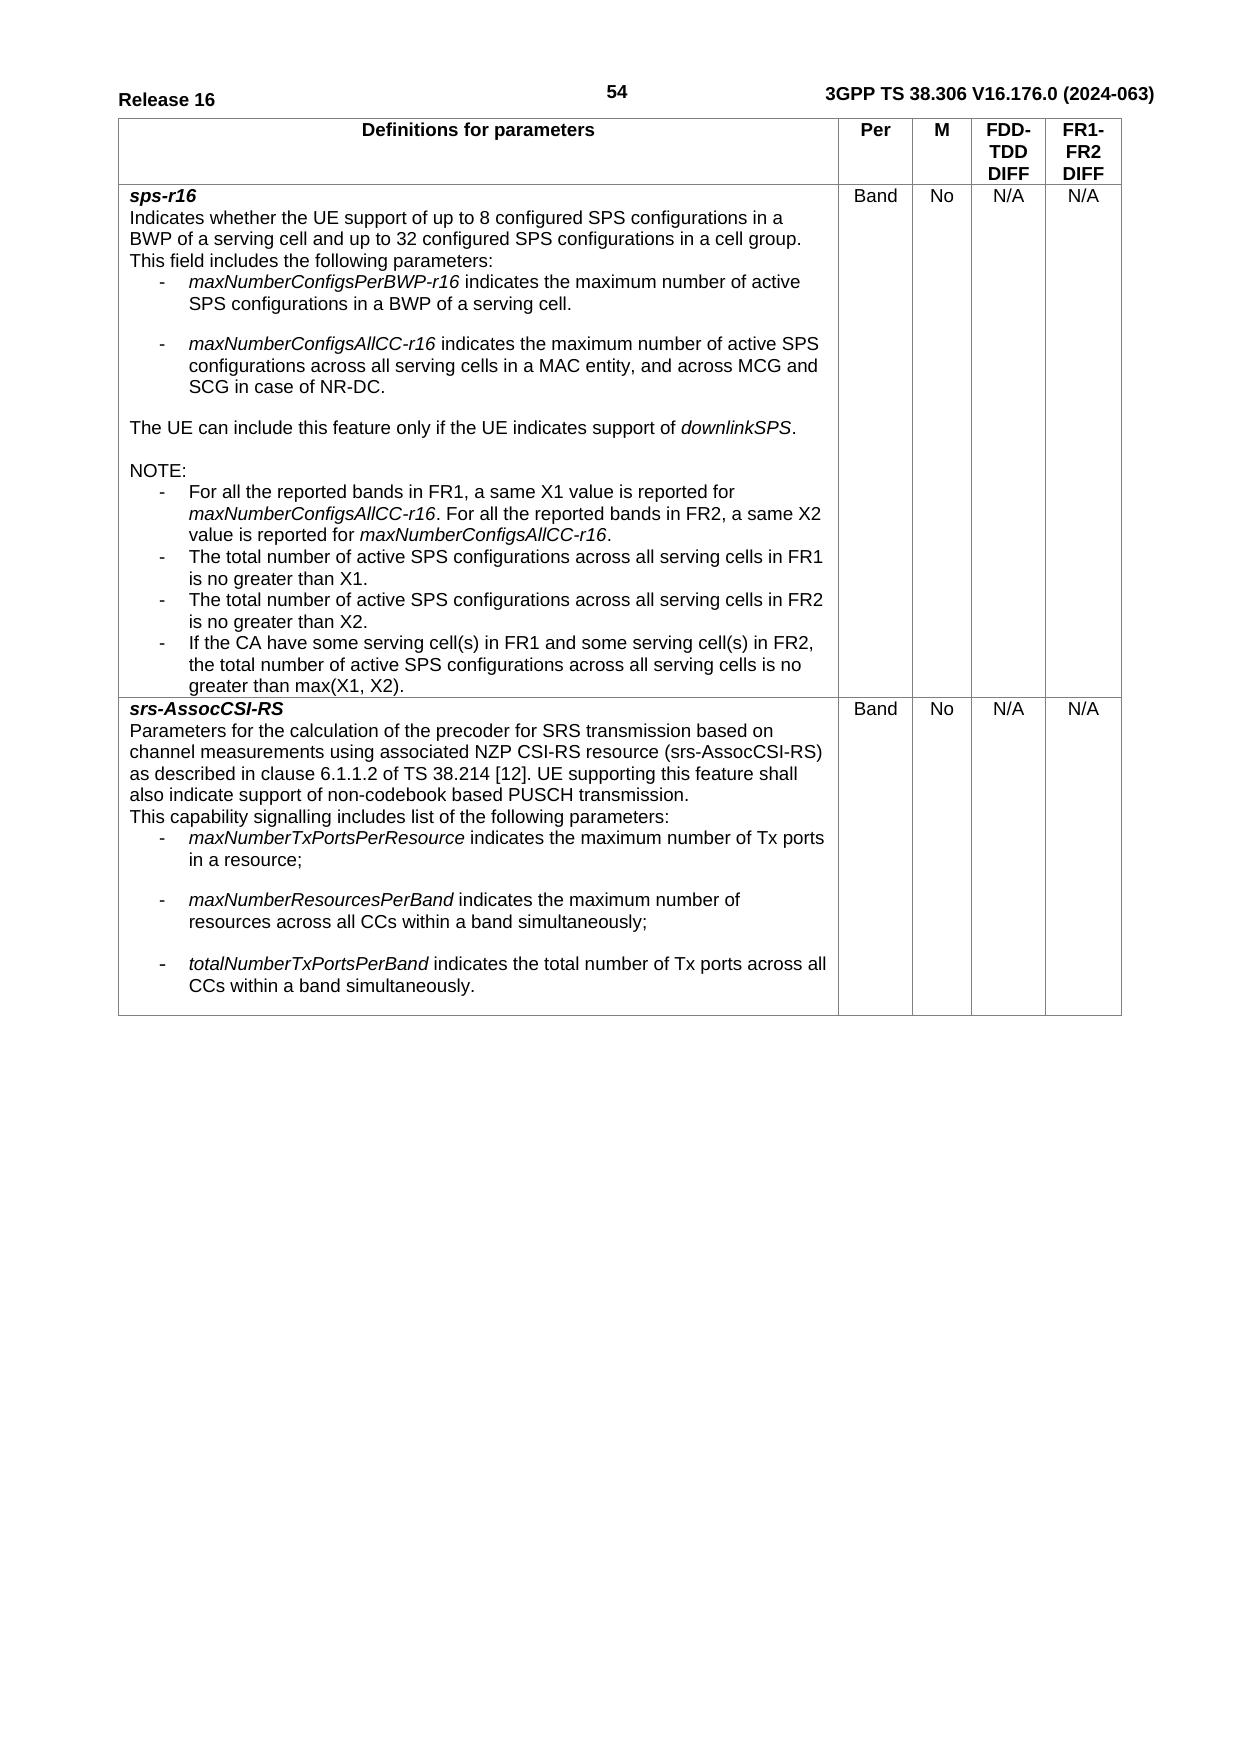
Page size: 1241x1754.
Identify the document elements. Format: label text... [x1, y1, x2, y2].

table_header Per [839, 119, 912, 184]
table_cell Band [839, 698, 912, 1015]
table_header Definitions for parameters [119, 119, 838, 184]
table_cell srs-AssocCSI-RS Parameters for the calculation of the precoder for SRS transmission based on channel measurements using associated NZP CSI-RS resource (srs-AssocCSI-RS) as described in clause 6.1.1.2 of TS 38.214 [12]. UE supporting this feature shall also indicate support of non-codebook based PUSCH transmission. This capability signalling includes list of the following parameters: - maxNumberTxPortsPerResource indicates the maximum number of Tx ports in a resource; - maxNumberResourcesPerBand indicates the maximum number of resources across all CCs within a band simultaneously; - totalNumberTxPortsPerBand indicates the total number of Tx ports across all CCs within a band simultaneously. [119, 698, 838, 1015]
table_header FDD-TDD DIFF [972, 119, 1045, 184]
table_cell N/A [972, 185, 1045, 697]
table_cell No [913, 698, 971, 1015]
table_cell Band [839, 185, 912, 697]
table_cell N/A [972, 698, 1045, 1015]
table_cell N/A [1046, 698, 1121, 1015]
table_cell sps-r16 Indicates whether the UE support of up to 8 configured SPS configurations in a BWP of a serving cell and up to 32 configured SPS configurations in a cell group. This field includes the following parameters: - maxNumberConfigsPerBWP-r16 indicates the maximum number of active SPS configurations in a BWP of a serving cell. - maxNumberConfigsAllCC-r16 indicates the maximum number of active SPS configurations across all serving cells in a MAC entity, and across MCG and SCG in case of NR-DC. The UE can include this feature only if the UE indicates support of downlinkSPS. NOTE: - For all the reported bands in FR1, a same X1 value is reported for maxNumberConfigsAllCC-r16. For all the reported bands in FR2, a same X2 value is reported for maxNumberConfigsAllCC-r16. - The total number of active SPS configurations across all serving cells in FR1 is no greater than X1. - The total number of active SPS configurations across all serving cells in FR2 is no greater than X2. - If the CA have some serving cell(s) in FR1 and some serving cell(s) in FR2, the total number of active SPS configurations across all serving cells is no greater than max(X1, X2). [119, 185, 838, 697]
table_cell No [913, 185, 971, 697]
table_cell N/A [1046, 185, 1121, 697]
table_header FR1-FR2 DIFF [1046, 119, 1121, 184]
table_header M [913, 119, 971, 184]
